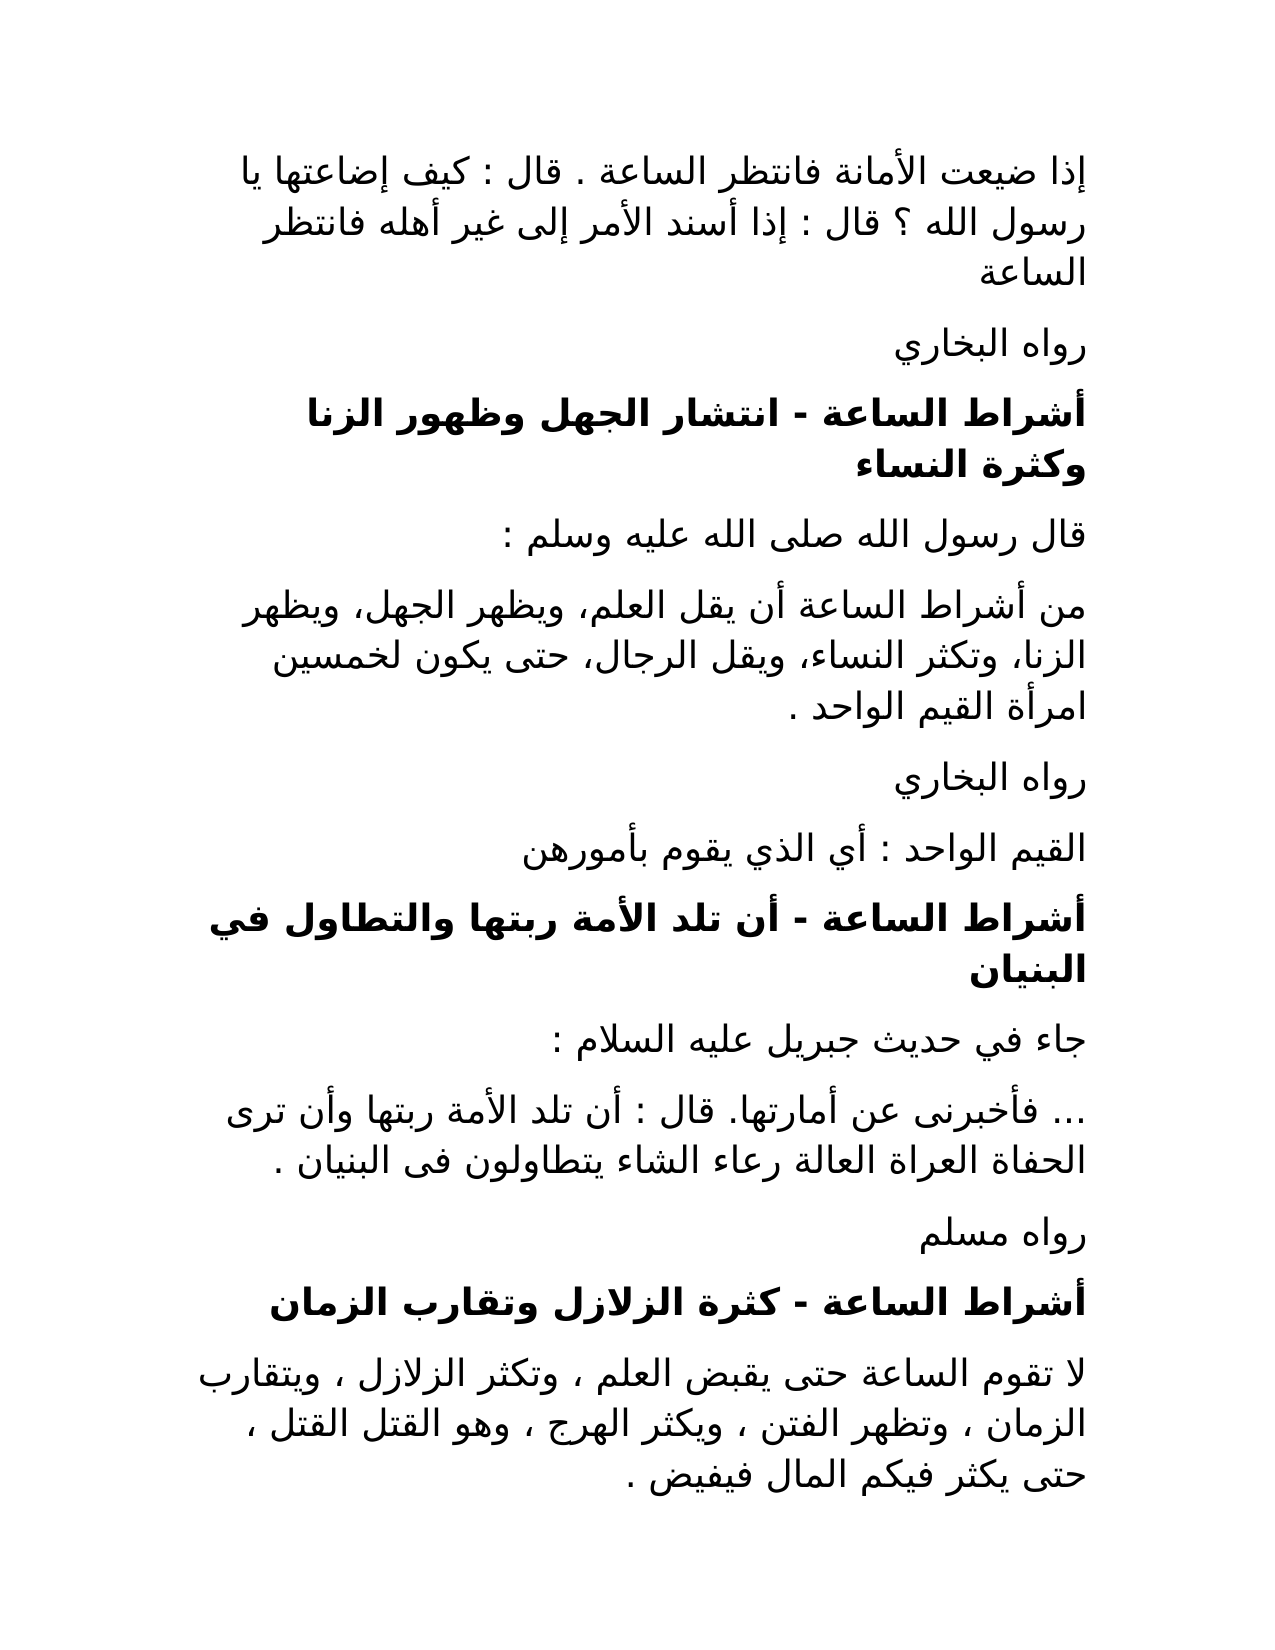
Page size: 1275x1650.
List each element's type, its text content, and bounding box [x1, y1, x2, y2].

text قال رسول الله صلى الله عليه وسلم : [187, 513, 1087, 557]
text رواه البخاري [187, 321, 1087, 365]
text من أشراط الساعة أن يقل العلم، ويظهر الجهل، ويظهر الزنا، وتكثر النساء، ويقل الرجال، حتى يكون لخمسين امرأة القيم الواحد . [187, 584, 1087, 728]
text أشراط الساعة - كثرة الزلازل وتقارب الزمان [187, 1281, 1087, 1325]
text لا تقوم الساعة حتى يقبض العلم ، وتكثر الزلازل ، ويتقارب الزمان ، وتظهر الفتن ، ويكثر الهرج ، وهو القتل القتل ، حتى يكثر فيكم المال فيفيض . [187, 1352, 1087, 1496]
text أشراط الساعة - انتشار الجهل وظهور الزنا وكثرة النساء [187, 392, 1087, 486]
text ... فأخبرنى عن أمارتها. قال : أن تلد الأمة ربتها وأن ترى الحفاة العراة العالة رعاء الشاء يتطاولون فى البنيان . [187, 1089, 1087, 1183]
text إذا ضيعت الأمانة فانتظر الساعة . قال : كيف إضاعتها يا رسول الله ؟ قال : إذا أسند الأمر إلى غير أهله فانتظر الساعة [187, 150, 1087, 294]
text رواه البخاري [187, 755, 1087, 799]
text رواه مسلم [187, 1210, 1087, 1254]
text القيم الواحد : أي الذي يقوم بأمورهن [187, 826, 1087, 870]
text جاء في حديث جبريل عليه السلام : [187, 1018, 1087, 1062]
text أشراط الساعة - أن تلد الأمة ربتها والتطاول في البنيان [187, 897, 1087, 991]
